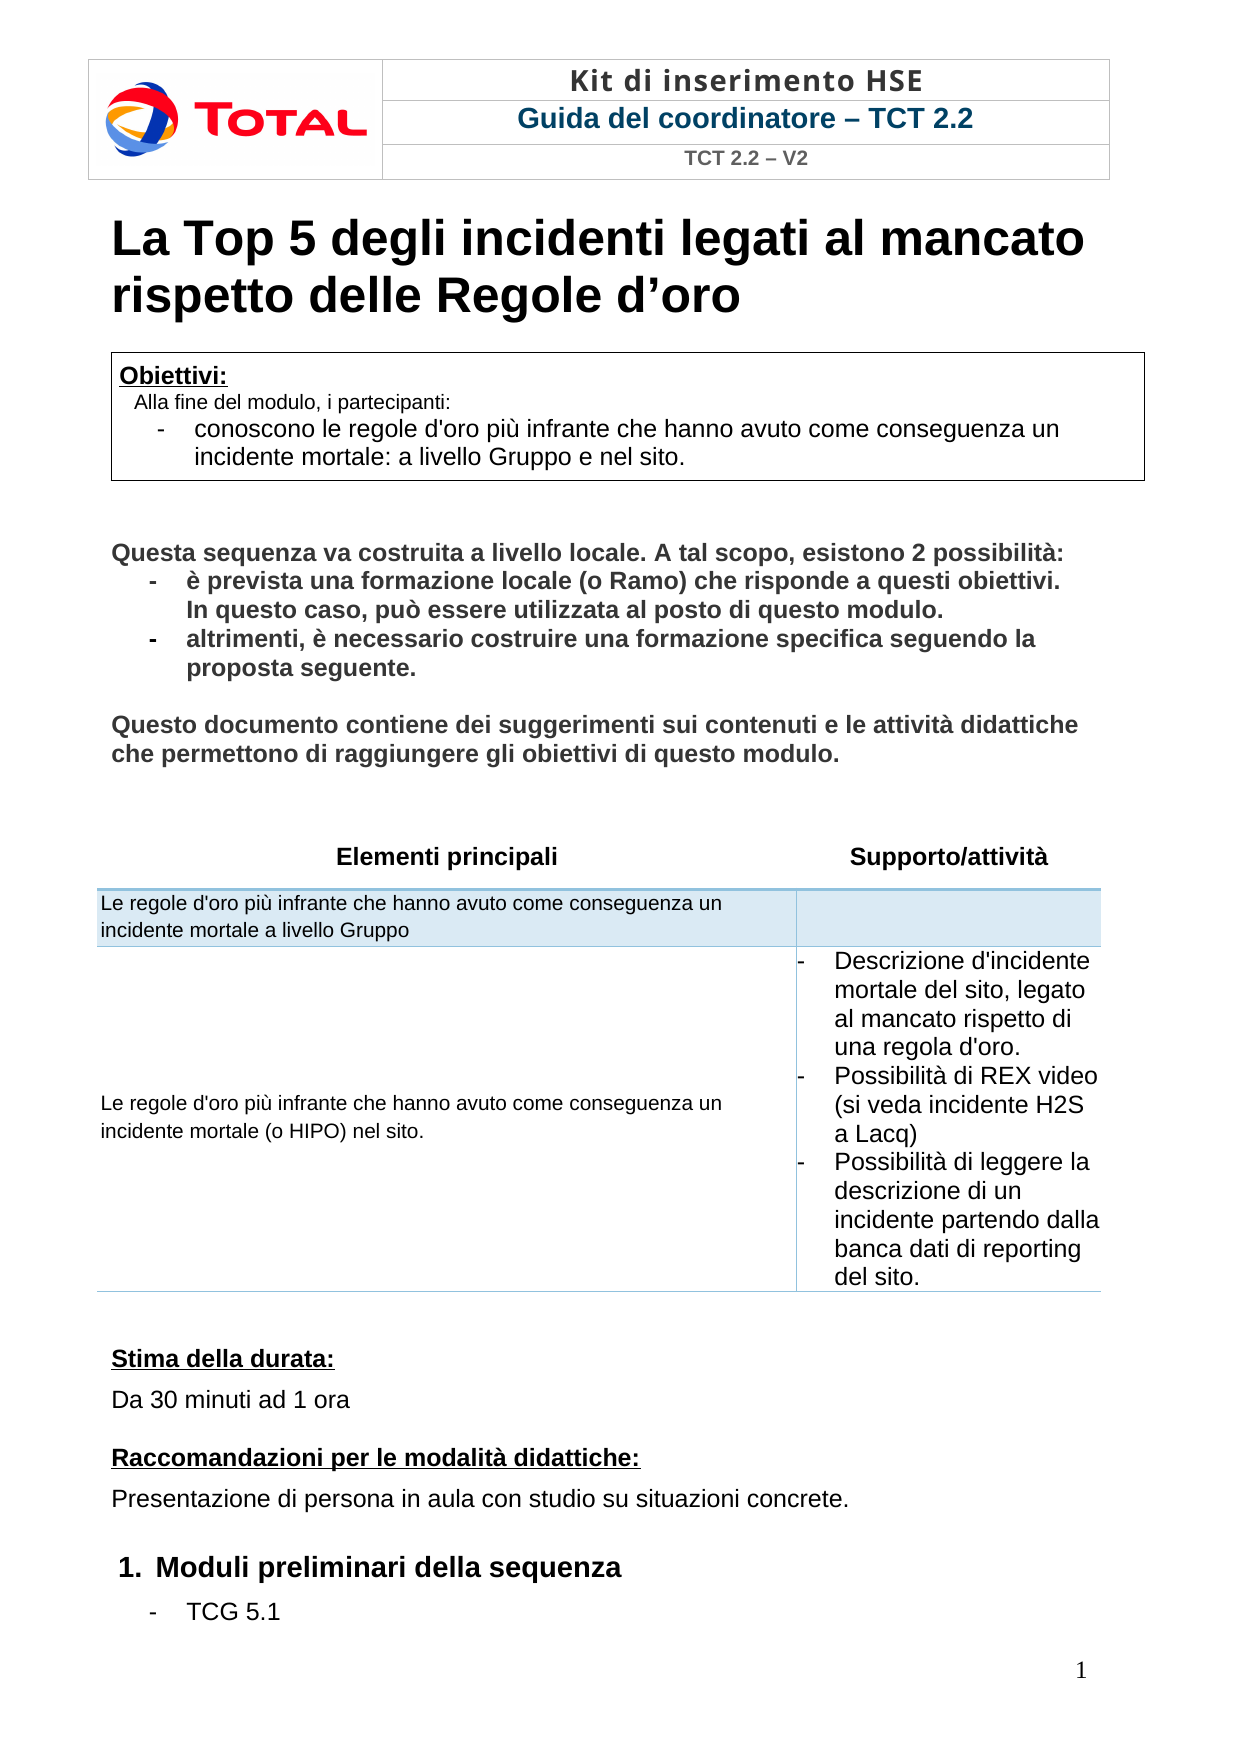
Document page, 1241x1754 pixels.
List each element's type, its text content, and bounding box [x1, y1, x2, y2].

text La Top 5 degli incidenti legati al mancato rispetto delle Regole d’oro [111, 208, 1087, 323]
text Presentazione di persona in aula con studio su situazioni concrete. [111, 1484, 1087, 1513]
text Questa sequenza va costruita a livello locale. A tal scopo, esistono 2 possibilità: [111, 537, 1087, 566]
list è prevista una formazione locale (o Ramo) che risponde a questi obiettivi. In questo caso, può essere utilizzata al posto di questo modulo. [148, 566, 1087, 624]
table_cell Le regole d'oro più infrante che hanno avuto come conseguenza un incidente mortale (o HIPO) nel sito. [97, 947, 796, 1291]
table_header Supporto/attività [797, 825, 1101, 887]
table_cell [797, 891, 1101, 946]
list TCG 5.1 [148, 1597, 1087, 1625]
picture [96, 73, 375, 166]
text Questo documento contiene dei suggerimenti sui contenuti e le attività didattiche che permettono di raggiungere gli obiettivi di questo modulo. [111, 710, 1087, 767]
text Da 30 minuti ad 1 ora [111, 1386, 1087, 1414]
subtitle Moduli preliminari della sequenza [118, 1551, 1087, 1584]
table_header Obiettivi: Alla fine del modulo, i partecipanti: conoscono le regole d'oro più infrante che hanno avuto come conseguenza un incidente mortale: a livello Gruppo e nel sito. [112, 353, 1144, 479]
table_cell Le regole d'oro più infrante che hanno avuto come conseguenza un incidente mortale a livello Gruppo [97, 891, 796, 946]
table_header Elementi principali [97, 825, 797, 887]
text Stima della durata: [111, 1344, 1087, 1373]
table_cell Descrizione d'incidente mortale del sito, legato al mancato rispetto di una regola d'oro. Possibilità di REX video (si veda incidente H2S a Lacq) Possibilità di leggere la descrizione di un incidente partendo dalla banca dati di reporting del sito. [797, 947, 1101, 1291]
list altrimenti, è necessario costruire una formazione specifica seguendo la proposta seguente. [148, 624, 1087, 681]
text Raccomandazioni per le modalità didattiche: [111, 1443, 1087, 1472]
